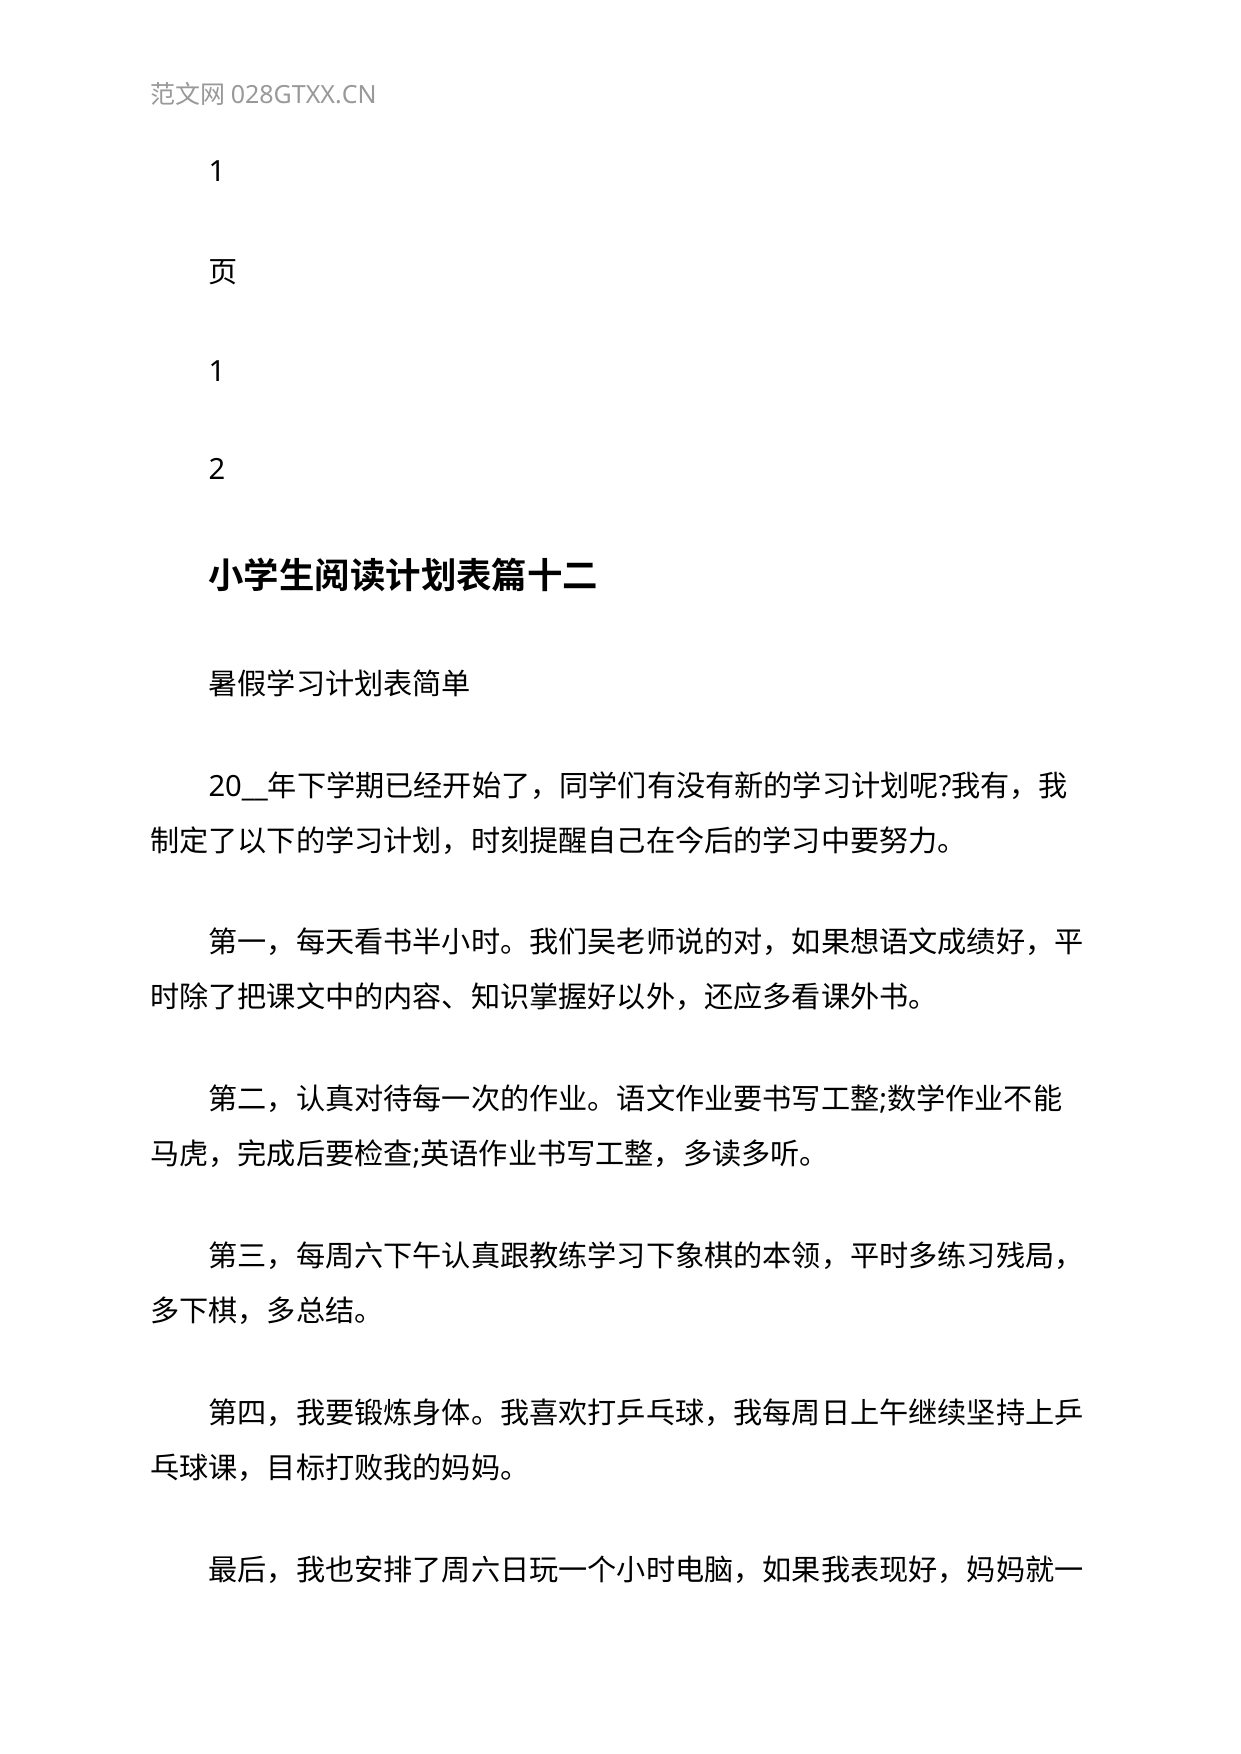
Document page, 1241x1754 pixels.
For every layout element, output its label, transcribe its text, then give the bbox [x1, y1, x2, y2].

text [150, 1546, 1090, 1588]
text 1 [150, 350, 1090, 390]
text 20__年下学期已经开始了，同学们有没有新的学习计划呢?我有，我制定了以下的学习计划，时刻提醒自己在今后的学习中要努力。 [150, 762, 1090, 859]
text 第四，我要锻炼身体。我喜欢打乒乓球，我每周日上午继续坚持上乒乓球课，目标打败我的妈妈。 [150, 1389, 1090, 1487]
text 第三，每周六下午认真跟教练学习下象棋的本领，平时多练习残局，多下棋，多总结。 [150, 1233, 1090, 1330]
text 2 [150, 449, 1090, 488]
text 第二，认真对待每一次的作业。语文作业要书写工整;数学作业不能马虎，完成后要检查;英语作业书写工整，多读多听。 [150, 1076, 1090, 1173]
text 页 [150, 248, 1090, 291]
text 暑假学习计划表简单 [150, 661, 1090, 703]
text 小学生阅读计划表篇十二 [150, 547, 1090, 598]
text 第一，每天看书半小时。我们吴老师说的对，如果想语文成绩好，平时除了把课文中的内容、知识掌握好以外，还应多看课外书。 [150, 919, 1090, 1016]
text 1 [150, 150, 1090, 190]
